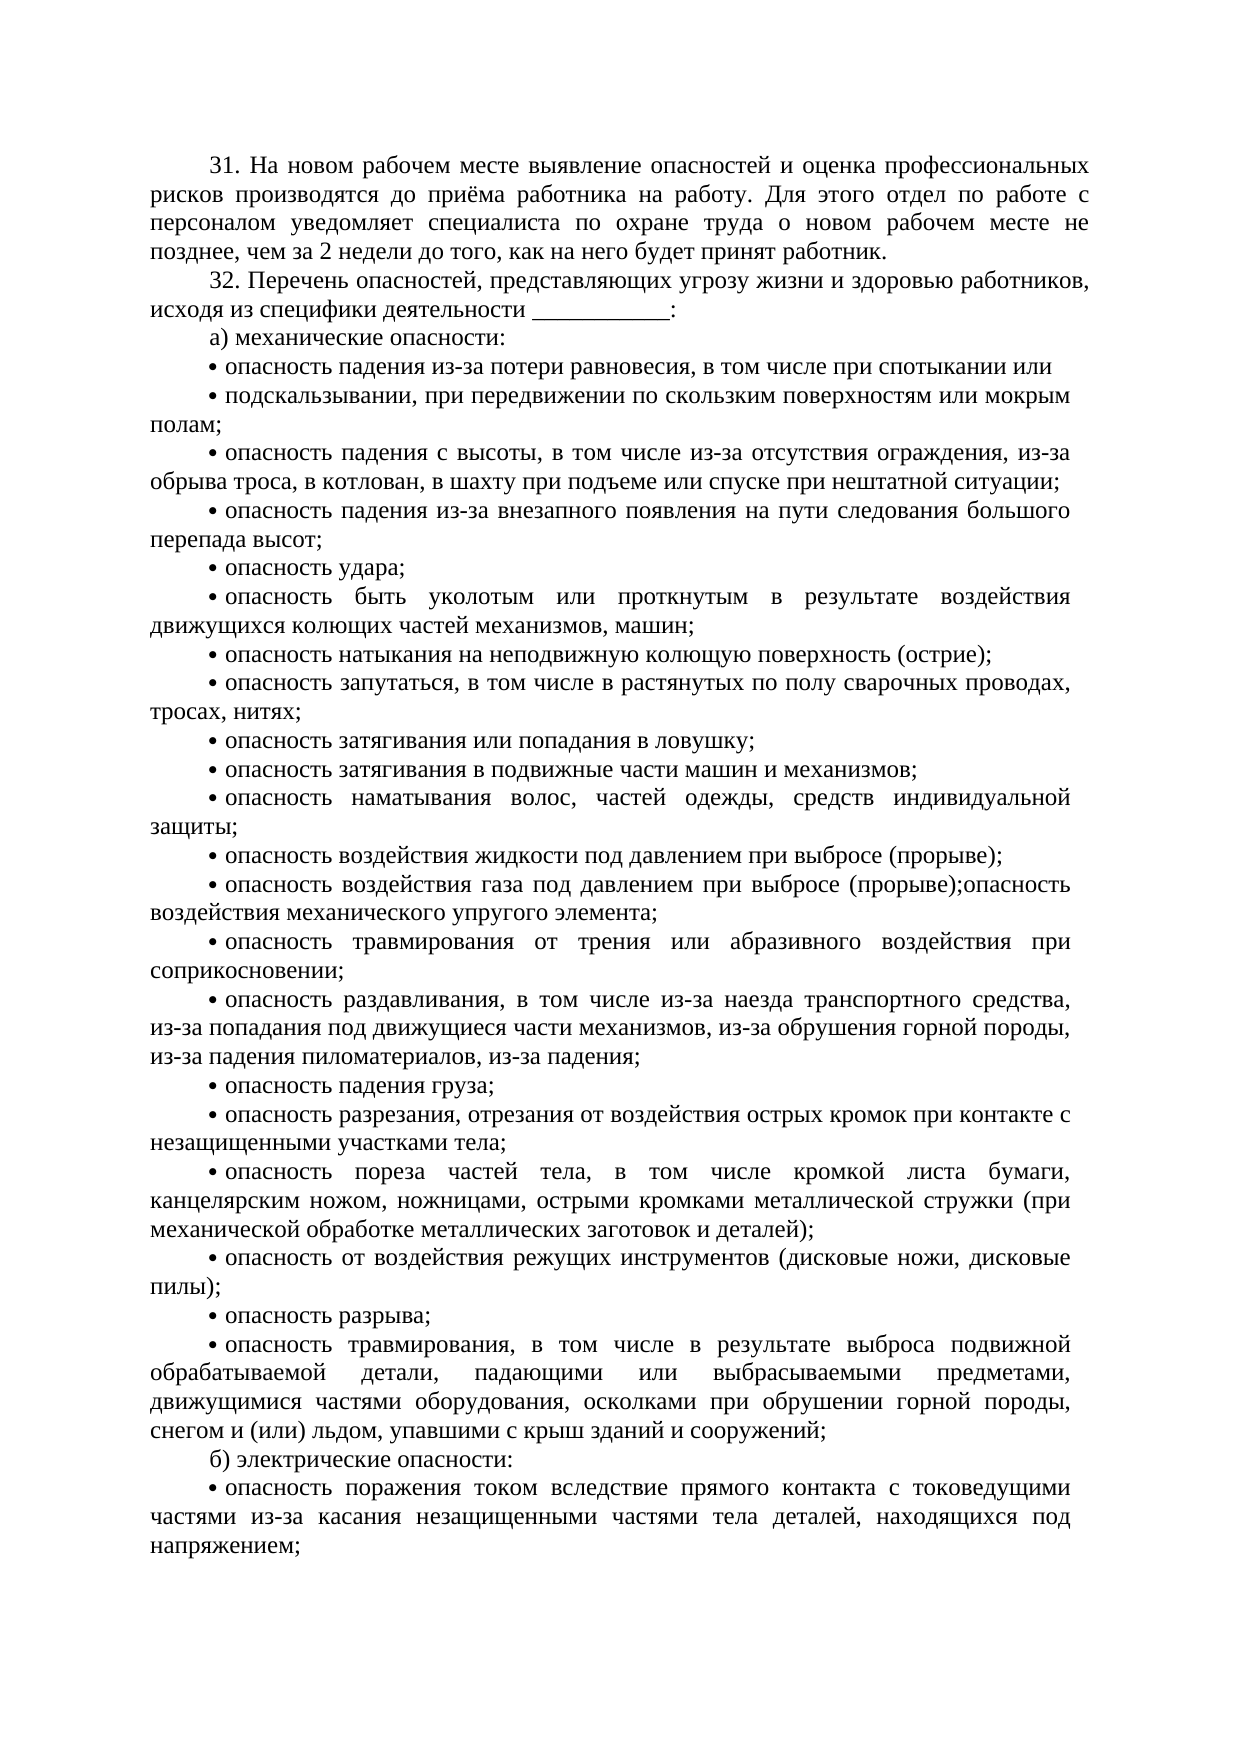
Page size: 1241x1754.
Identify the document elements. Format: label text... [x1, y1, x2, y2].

list опасность разрыва; [150, 1300, 1071, 1329]
list опасность затягивания или попадания в ловушку; [150, 725, 1071, 754]
list опасность наматывания волос, частей одежды, средств индивидуальной защиты; [150, 782, 1071, 840]
list опасность травмирования от трения или абразивного воздействия при соприкосновении; [150, 926, 1071, 984]
list опасность поражения током вследствие прямого контакта с токоведущими частями из-за касания незащищенными частями тела деталей, находящихся под напряжением; [150, 1472, 1071, 1559]
text 32. Перечень опасностей, представляющих угрозу жизни и здоровью работников, исходя из специфики деятельности ___________: [150, 265, 1090, 322]
list опасность запутаться, в том числе в растянутых по полу сварочных проводах, тросах, нитях; [150, 667, 1071, 725]
list опасность натыкания на неподвижную колющую поверхность (острие); [150, 639, 1071, 667]
list опасность затягивания в подвижные части машин и механизмов; [150, 754, 1071, 782]
text 31. На новом рабочем месте выявление опасностей и оценка профессиональных рисков производятся до приёма работника на работу. Для этого отдел по работе с персоналом уведомляет специалиста по охране труда о новом рабочем месте не позднее, чем за 2 недели до того, как на него будет принят работник. [150, 150, 1090, 265]
list опасность раздавливания, в том числе из-за наезда транспортного средства, из-за попадания под движущиеся части механизмов, из-за обрушения горной породы, из-за падения пиломатериалов, из-за падения; [150, 984, 1071, 1070]
list опасность падения из-за внезапного появления на пути следования большого перепада высот; [150, 495, 1071, 552]
list опасность быть уколотым или проткнутым в результате воздействия движущихся колющих частей механизмов, машин; [150, 581, 1071, 639]
list опасность травмирования, в том числе в результате выброса подвижной обрабатываемой детали, падающими или выбрасываемыми предметами, движущимися частями оборудования, осколками при обрушении горной породы, снегом и (или) льдом, упавшими с крыш зданий и сооружений; [150, 1329, 1071, 1444]
list опасность воздействия газа под давлением при выбросе (прорыве);опасность воздействия механического упругого элемента; [150, 869, 1071, 926]
list опасность падения груза; [150, 1070, 1071, 1099]
list опасность падения с высоты, в том числе из-за отсутствия ограждения, из-за обрыва троса, в котлован, в шахту при подъеме или спуске при нештатной ситуации; [150, 437, 1071, 495]
text б) электрические опасности: [150, 1444, 1090, 1472]
text а) механические опасности: [209, 322, 1071, 351]
list подскальзывании, при передвижении по скользким поверхностям или мокрым полам; [150, 380, 1071, 437]
list опасность удара; [150, 552, 1071, 581]
list опасность воздействия жидкости под давлением при выбросе (прорыве); [150, 840, 1071, 869]
list опасность пореза частей тела, в том числе кромкой листа бумаги, канцелярским ножом, ножницами, острыми кромками металлической стружки (при механической обработке металлических заготовок и деталей); [150, 1156, 1071, 1242]
list опасность от воздействия режущих инструментов (дисковые ножи, дисковые пилы); [150, 1242, 1071, 1300]
list опасность разрезания, отрезания от воздействия острых кромок при контакте с незащищенными участками тела; [150, 1099, 1071, 1156]
list опасность падения из-за потери равновесия, в том числе при спотыкании или [150, 351, 1071, 380]
